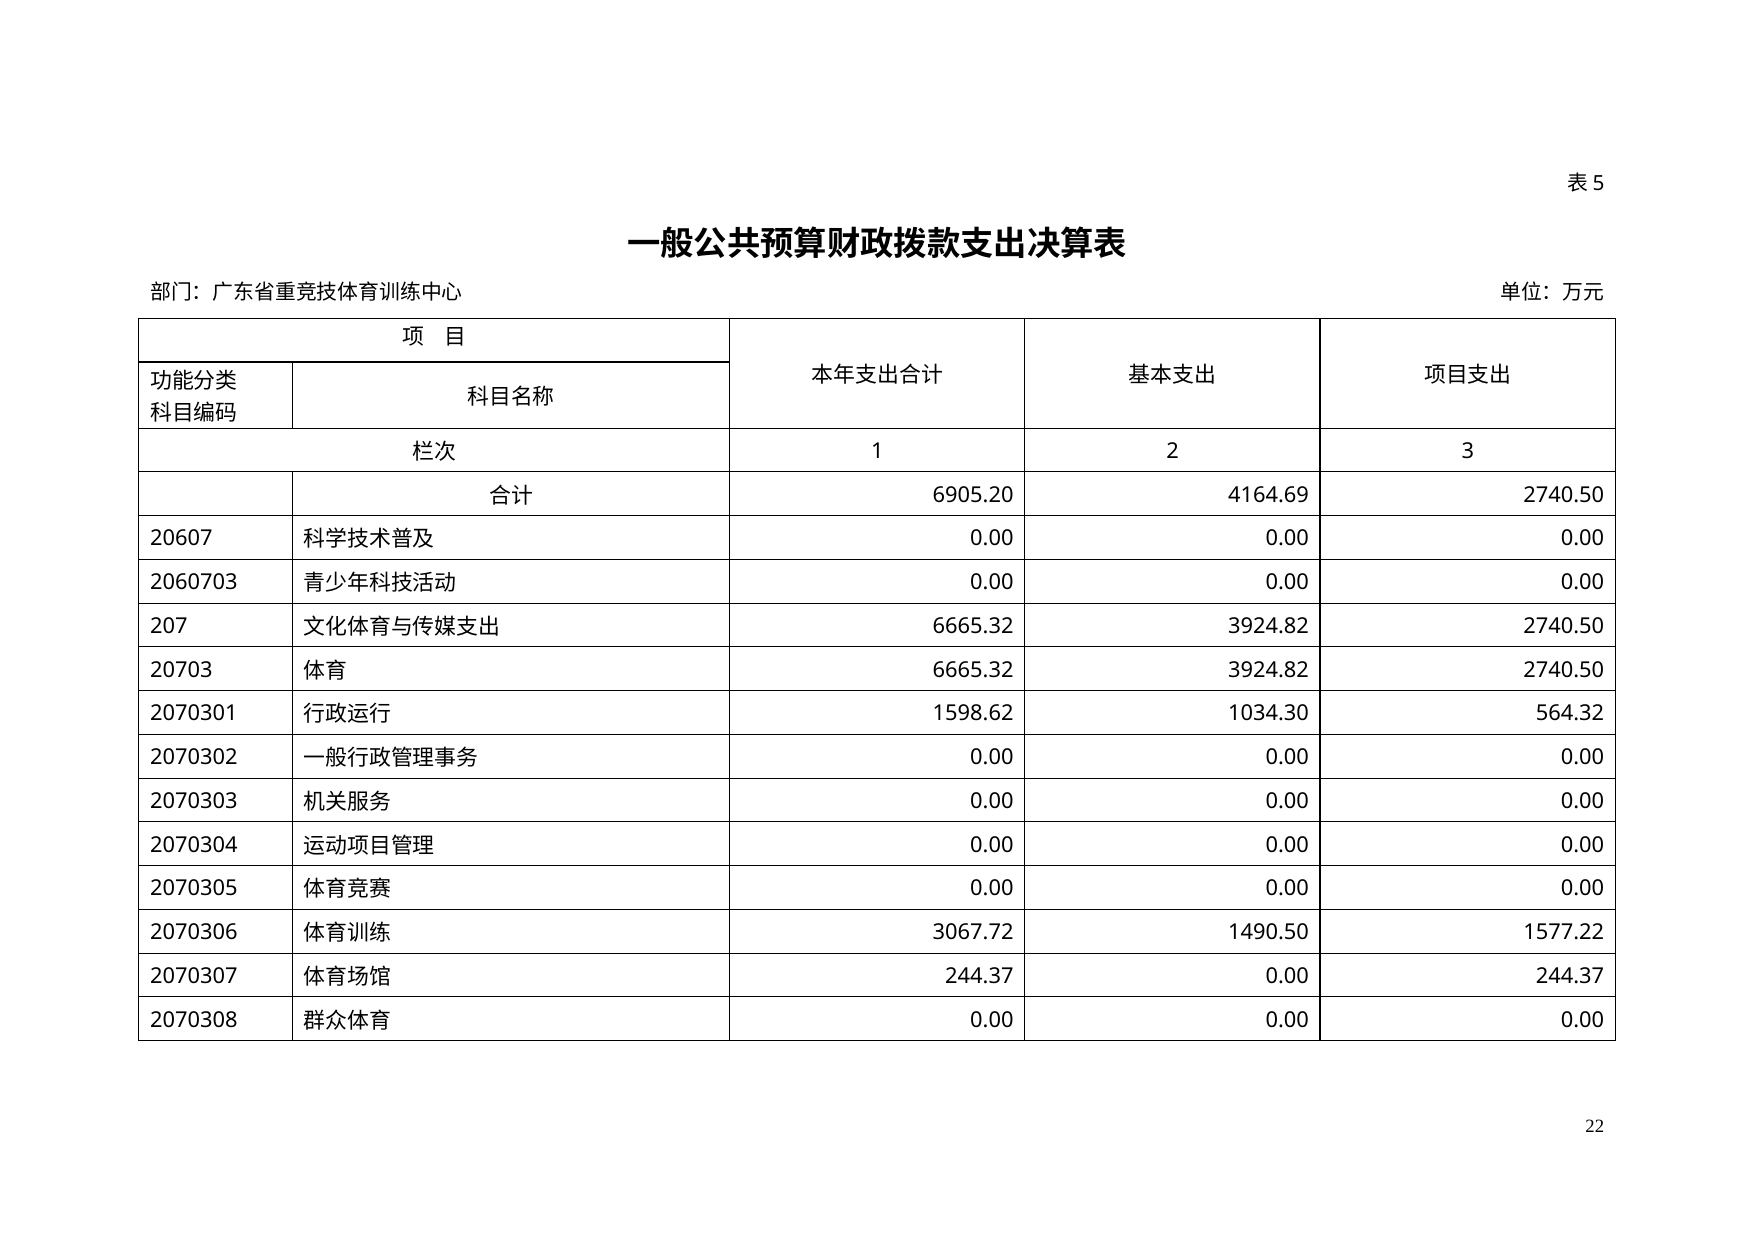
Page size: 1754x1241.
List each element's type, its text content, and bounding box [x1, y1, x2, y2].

table_cell 0.00 [730, 866, 1024, 909]
table_cell 0.00 [1321, 735, 1615, 777]
table_cell 0.00 [730, 735, 1024, 777]
table_cell 3924.82 [1025, 647, 1319, 690]
table_cell 207 [139, 604, 292, 646]
table_cell [139, 472, 292, 515]
table_cell 体育 [293, 647, 729, 690]
table_cell 2 [1025, 429, 1319, 471]
table_cell 0.00 [1025, 822, 1319, 865]
table_cell 基本支出 [1025, 319, 1319, 427]
table_cell 1577.22 [1321, 910, 1615, 952]
table_cell 2070302 [139, 735, 292, 777]
table_cell 0.00 [730, 516, 1024, 559]
table_cell 564.32 [1321, 691, 1615, 734]
table_cell 部门：广东省重竞技体育训练中心 [139, 274, 1320, 318]
table_cell 文化体育与传媒支出 [293, 604, 729, 646]
table_cell 4164.69 [1025, 472, 1319, 515]
table_cell 3067.72 [730, 910, 1024, 952]
table_cell 2060703 [139, 560, 292, 602]
table_cell 0.00 [1025, 560, 1319, 602]
table_cell 2070303 [139, 779, 292, 821]
table_cell 1598.62 [730, 691, 1024, 734]
table_cell 1490.50 [1025, 910, 1319, 952]
table_cell 0.00 [730, 779, 1024, 821]
table_cell 体育竞赛 [293, 866, 729, 909]
table_cell 0.00 [1321, 822, 1615, 865]
table_cell 0.00 [1025, 735, 1319, 777]
table_cell 0.00 [730, 560, 1024, 602]
table_cell 1034.30 [1025, 691, 1319, 734]
table_cell 0.00 [1321, 516, 1615, 559]
table_cell 本年支出合计 [730, 319, 1024, 427]
table_cell 0.00 [1025, 866, 1319, 909]
table_cell 244.37 [730, 954, 1024, 996]
table_cell 行政运行 [293, 691, 729, 734]
table_cell 2070304 [139, 822, 292, 865]
table_cell 科目名称 [293, 363, 729, 427]
table_cell 0.00 [730, 997, 1024, 1040]
table_cell 合计 [293, 472, 729, 515]
table_cell 栏次 [139, 429, 729, 471]
table_cell 0.00 [1321, 779, 1615, 821]
table_cell 一般公共预算财政拨款支出决算表 [139, 209, 1615, 274]
table_cell 20607 [139, 516, 292, 559]
table_cell 6665.32 [730, 647, 1024, 690]
table_cell 0.00 [1025, 516, 1319, 559]
table_cell 6905.20 [730, 472, 1024, 515]
table_cell 运动项目管理 [293, 822, 729, 865]
table_cell 2740.50 [1321, 647, 1615, 690]
table_cell 机关服务 [293, 779, 729, 821]
table_cell 0.00 [1025, 954, 1319, 996]
table_cell 一般行政管理事务 [293, 735, 729, 777]
table_cell 青少年科技活动 [293, 560, 729, 602]
table_cell 2070307 [139, 954, 292, 996]
table_cell 项目支出 [1321, 319, 1615, 427]
table_cell 2070305 [139, 866, 292, 909]
table_cell 功能分类 科目编码 [139, 363, 292, 427]
table_cell 0.00 [1025, 779, 1319, 821]
table_cell 项 目 [139, 319, 729, 361]
table_cell 体育场馆 [293, 954, 729, 996]
table_cell 3 [1321, 429, 1615, 471]
table_cell 20703 [139, 647, 292, 690]
table_cell 0.00 [1025, 997, 1319, 1040]
table_cell 0.00 [1321, 560, 1615, 602]
table_cell 2070308 [139, 997, 292, 1040]
table_cell 0.00 [1321, 866, 1615, 909]
table_cell 3924.82 [1025, 604, 1319, 646]
table_cell 体育训练 [293, 910, 729, 952]
table_cell 0.00 [1321, 997, 1615, 1040]
table_cell 2070306 [139, 910, 292, 952]
table_cell 0.00 [730, 822, 1024, 865]
table_cell 1 [730, 429, 1024, 471]
table_cell 6665.32 [730, 604, 1024, 646]
table_cell 2740.50 [1321, 472, 1615, 515]
table_cell 单位：万元 [1320, 274, 1615, 318]
table_cell 244.37 [1321, 954, 1615, 996]
table_cell 2740.50 [1321, 604, 1615, 646]
table_cell 科学技术普及 [293, 516, 729, 559]
table_cell 2070301 [139, 691, 292, 734]
table_header 表5 [139, 165, 1615, 209]
table_cell 群众体育 [293, 997, 729, 1040]
